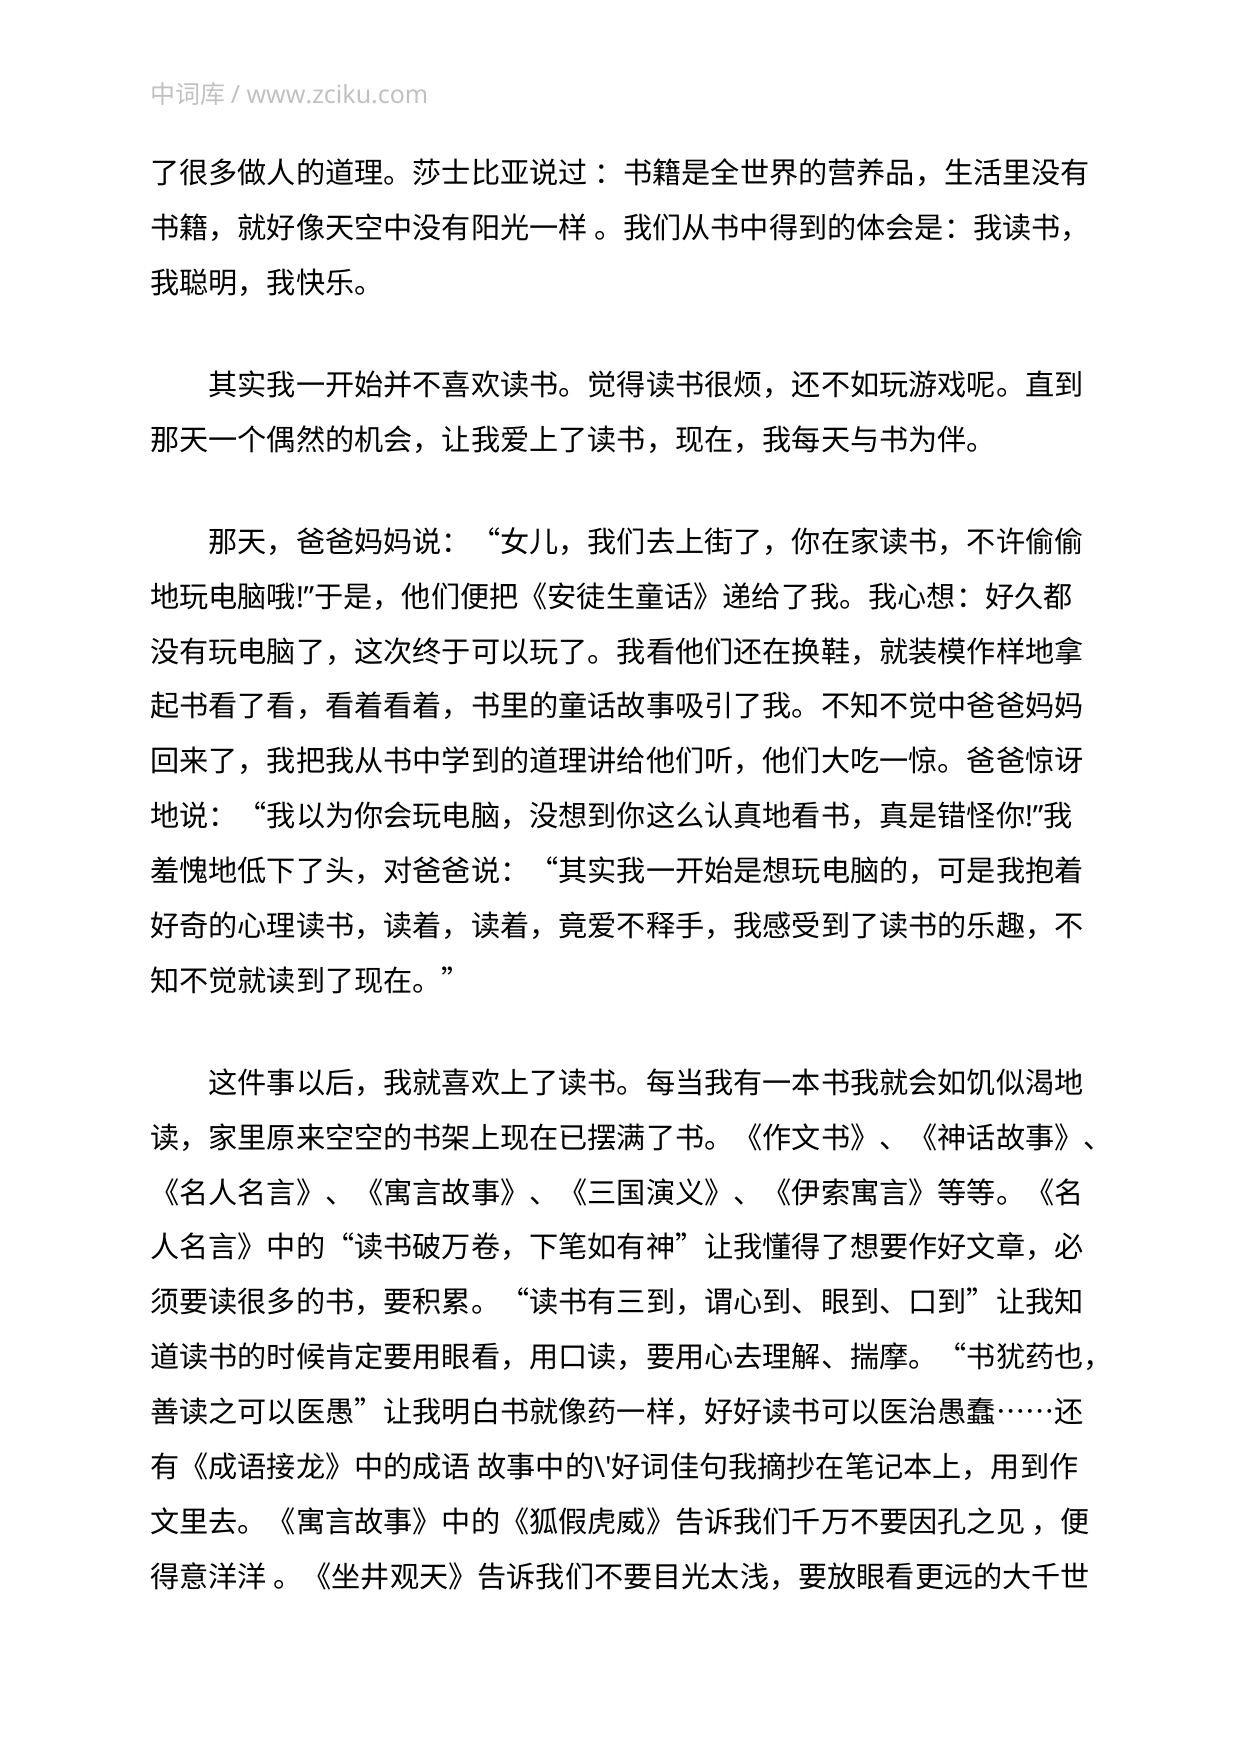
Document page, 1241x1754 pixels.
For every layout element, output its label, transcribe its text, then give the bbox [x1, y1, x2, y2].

text 其实我一开始并不喜欢读书。觉得读书很烦，还不如玩游戏呢。直到那天一个偶然的机会，让我爱上了读书，现在，我每天与书为伴。 [150, 362, 1090, 459]
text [150, 1059, 1090, 1596]
text 那天，爸爸妈妈说：“女儿，我们去上街了，你在家读书，不许偷偷地玩电脑哦!”于是，他们便把《安徒生童话》递给了我。我心想：好久都没有玩电脑了，这次终于可以玩了。我看他们还在换鞋，就装模作样地拿起书看了看，看着看着，书里的童话故事吸引了我。不知不觉中爸爸妈妈回来了，我把我从书中学到的道理讲给他们听，他们大吃一惊。爸爸惊讶地说：“我以为你会玩电脑，没想到你这么认真地看书，真是错怪你!”我羞愧地低下了头，对爸爸说：“其实我一开始是想玩电脑的，可是我抱着好奇的心理读书，读着，读着，竟爱不释手，我感受到了读书的乐趣，不知不觉就读到了现在。” [150, 518, 1090, 1000]
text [150, 150, 1090, 302]
